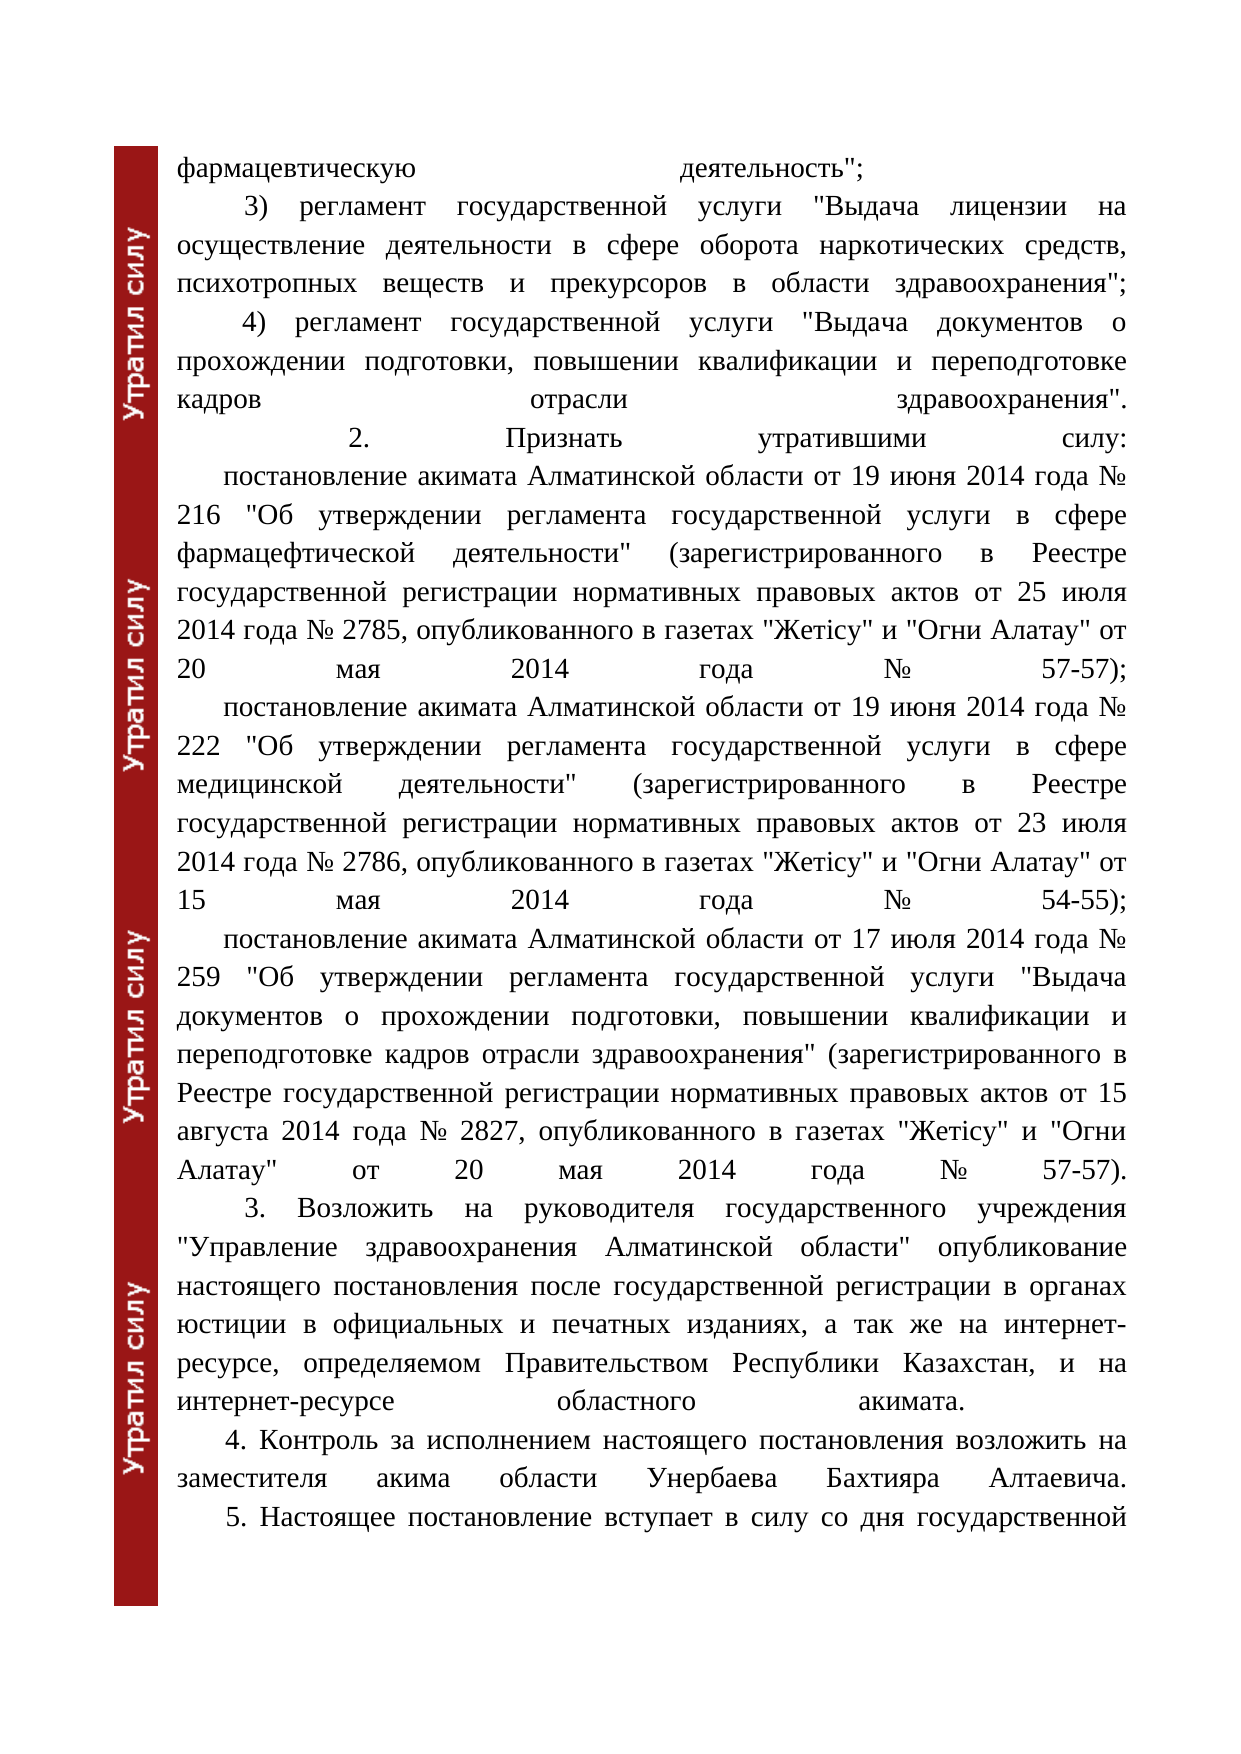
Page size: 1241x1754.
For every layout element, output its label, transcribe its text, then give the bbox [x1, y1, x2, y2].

picture [114, 1532, 158, 1606]
picture [114, 146, 158, 150]
